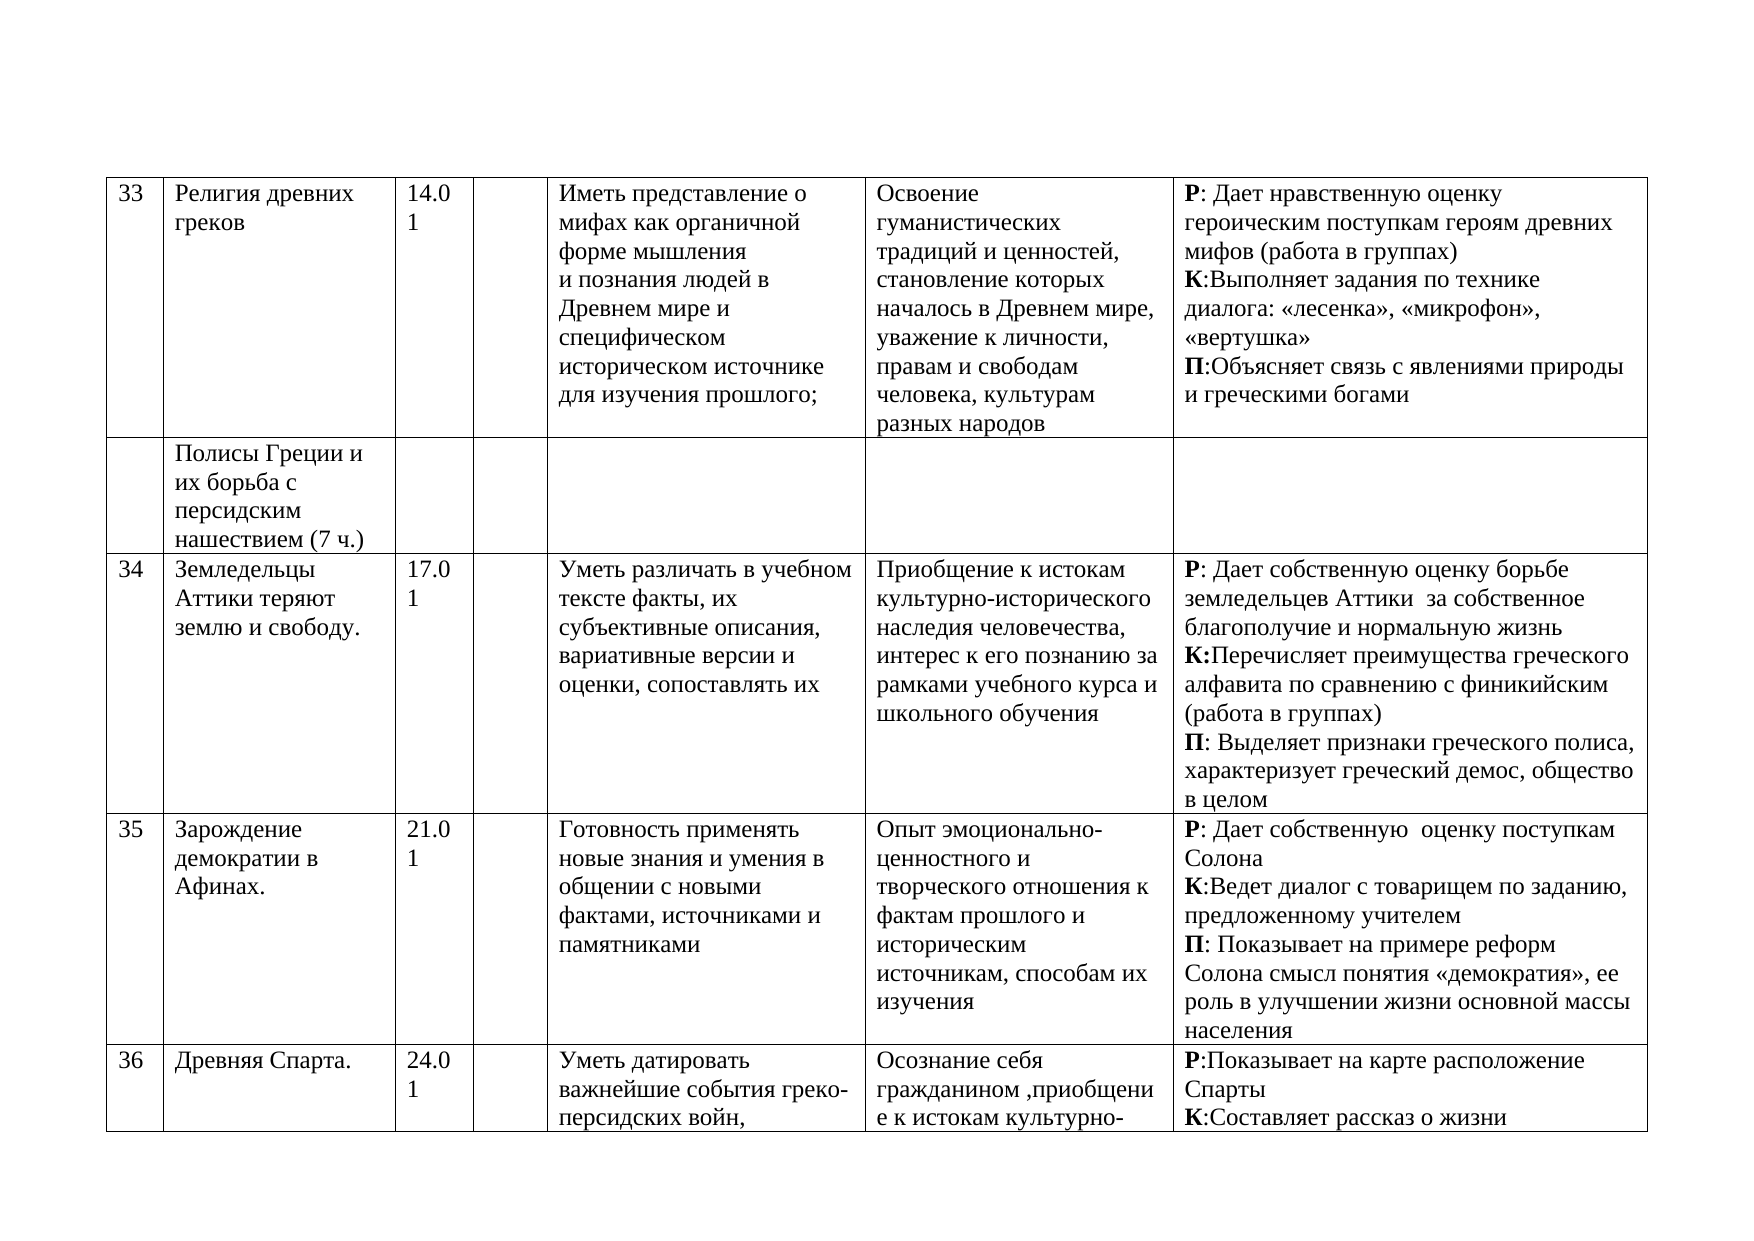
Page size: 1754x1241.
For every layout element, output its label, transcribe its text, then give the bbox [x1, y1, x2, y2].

table_cell 34 [107, 554, 163, 813]
table_cell [474, 1045, 547, 1131]
table_cell Иметь представление о мифах как органичной форме мышления и познания людей в Древнем мире и специфическом историческом источнике для изучения прошлого; [548, 178, 865, 437]
table_cell 33 [107, 178, 163, 437]
table_cell Р: Дает нравственную оценку героическим поступкам героям древних мифов (работа в группах) К:Выполняет задания по технике диалога: «лесенка», «микрофон», «вертушка» П:Объясняет связь с явлениями природы и греческими богами [1174, 178, 1647, 437]
table_cell [474, 814, 547, 1044]
table_cell Р: Дает собственную оценку поступкам Солона К:Ведет диалог с товарищем по заданию, предложенному учителем П: Показывает на примере реформ Солона смысл понятия «демократия», ее роль в улучшении жизни основной массы населения [1174, 814, 1647, 1044]
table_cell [1174, 1045, 1647, 1131]
table_cell [107, 438, 163, 553]
table_cell Зарождение демократии в Афинах. [164, 814, 395, 1044]
table_cell Земледельцы Аттики теряют землю и свободу. [164, 554, 395, 813]
table_cell Р: Дает собственную оценку борьбе земледельцев Аттики за собственное благополучие и нормальную жизнь К:Перечисляет преимущества греческого алфавита по сравнению с финикийским (работа в группах) П: Выделяет признаки греческого полиса, характеризует греческий демос, общество в целом [1174, 554, 1647, 813]
table_cell [396, 438, 473, 553]
table_cell 35 [107, 814, 163, 1044]
table_cell [474, 438, 547, 553]
table_cell 36 [107, 1045, 163, 1131]
table_cell Религия древних греков [164, 178, 395, 437]
table_cell [1174, 438, 1647, 553]
table_cell 14.01 [396, 178, 473, 437]
table_cell Опыт эмоционально-ценностного и творческого отношения к фактам прошлого и историческим источникам, способам их изучения [866, 814, 1173, 1044]
table_cell [866, 438, 1173, 553]
table_cell [474, 178, 547, 437]
table_cell 24.01 [396, 1045, 473, 1131]
table_cell Древняя Спарта. [164, 1045, 395, 1131]
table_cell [548, 1045, 865, 1131]
table_cell [474, 554, 547, 813]
table_cell Готовность применять новые знания и умения в общении с новыми фактами, источниками и памятниками [548, 814, 865, 1044]
table_cell Уметь различать в учебном тексте факты, их субъективные описания, вариативные версии и оценки, сопоставлять их [548, 554, 865, 813]
table_cell [548, 438, 865, 553]
table_cell 17.01 [396, 554, 473, 813]
table_cell Полисы Греции и их борьба с персидским нашествием (7 ч.) [164, 438, 395, 553]
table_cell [866, 1045, 1173, 1131]
table_cell 21.01 [396, 814, 473, 1044]
table_cell Приобщение к истокам культурно-исторического наследия человечества, интерес к его познанию за рамками учебного курса и школьного обучения [866, 554, 1173, 813]
table_cell Освоение гуманистических традиций и ценностей, становление которых началось в Древнем мире, уважение к личности, правам и свободам человека, культурам разных народов [866, 178, 1173, 437]
